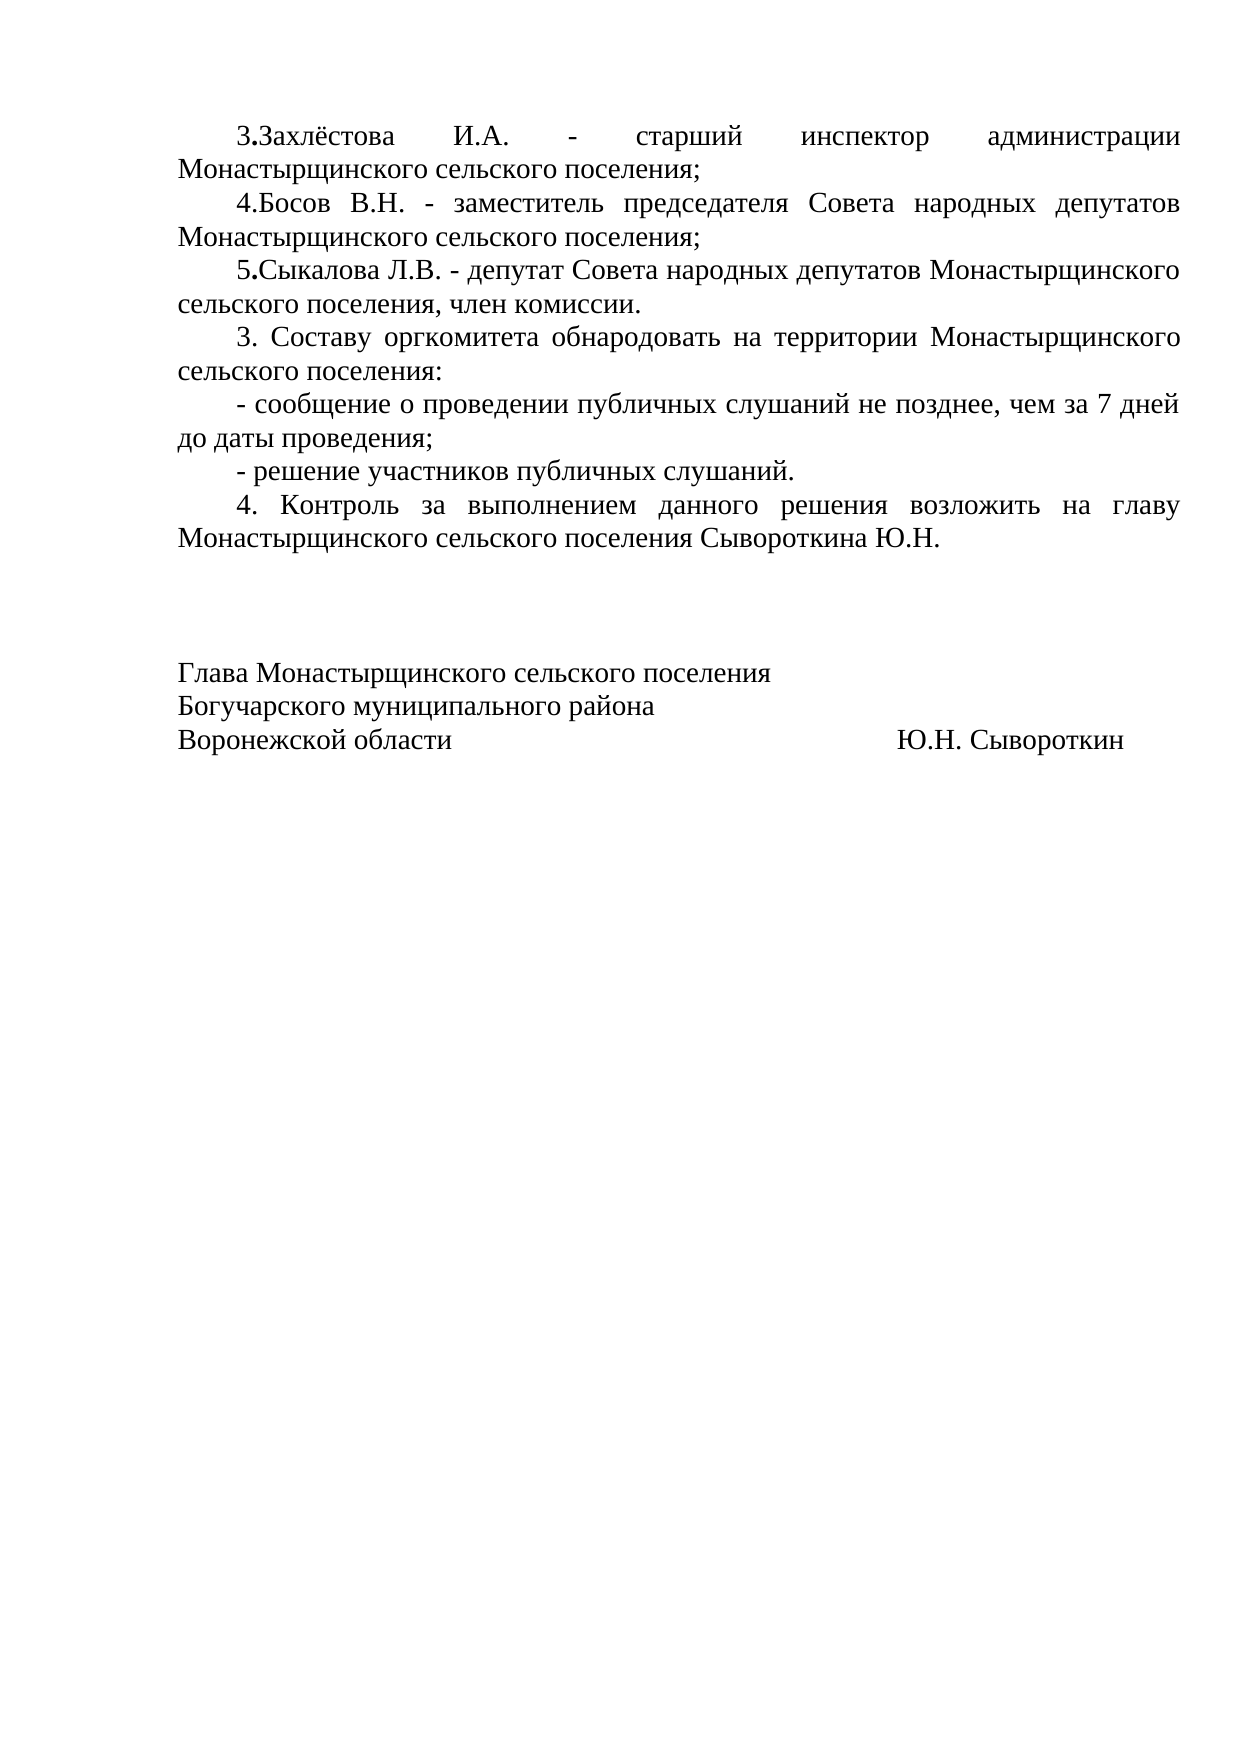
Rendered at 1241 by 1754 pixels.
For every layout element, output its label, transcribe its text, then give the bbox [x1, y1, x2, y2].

text 3. Составу оргкомитета обнародовать на территории Монастырщинского сельского поселения: [177, 319, 1181, 386]
text 4.Босов В.Н. - заместитель председателя Совета народных депутатов Монастырщинского сельского поселения; [177, 185, 1181, 252]
text - сообщение о проведении публичных слушаний не позднее, чем за 7 дней до даты проведения; [177, 386, 1181, 453]
text 5.Сыкалова Л.В. - депутат Совета народных депутатов Монастырщинского сельского поселения, член комиссии. [177, 252, 1181, 319]
text 4. Контроль за выполнением данного решения возложить на главу Монастырщинского сельского поселения Сывороткина Ю.Н. [177, 487, 1181, 554]
text Глава Монастырщинского сельского поселения [177, 655, 1181, 688]
text Богучарского муниципального района [177, 688, 1181, 722]
text - решение участников публичных слушаний. [177, 453, 1181, 487]
text 3.Захлёстова И.А. - старший инспектор администрации Монастырщинского сельского поселения; [177, 118, 1181, 185]
text Воронежской области Ю.Н. Сывороткин [177, 722, 1181, 755]
